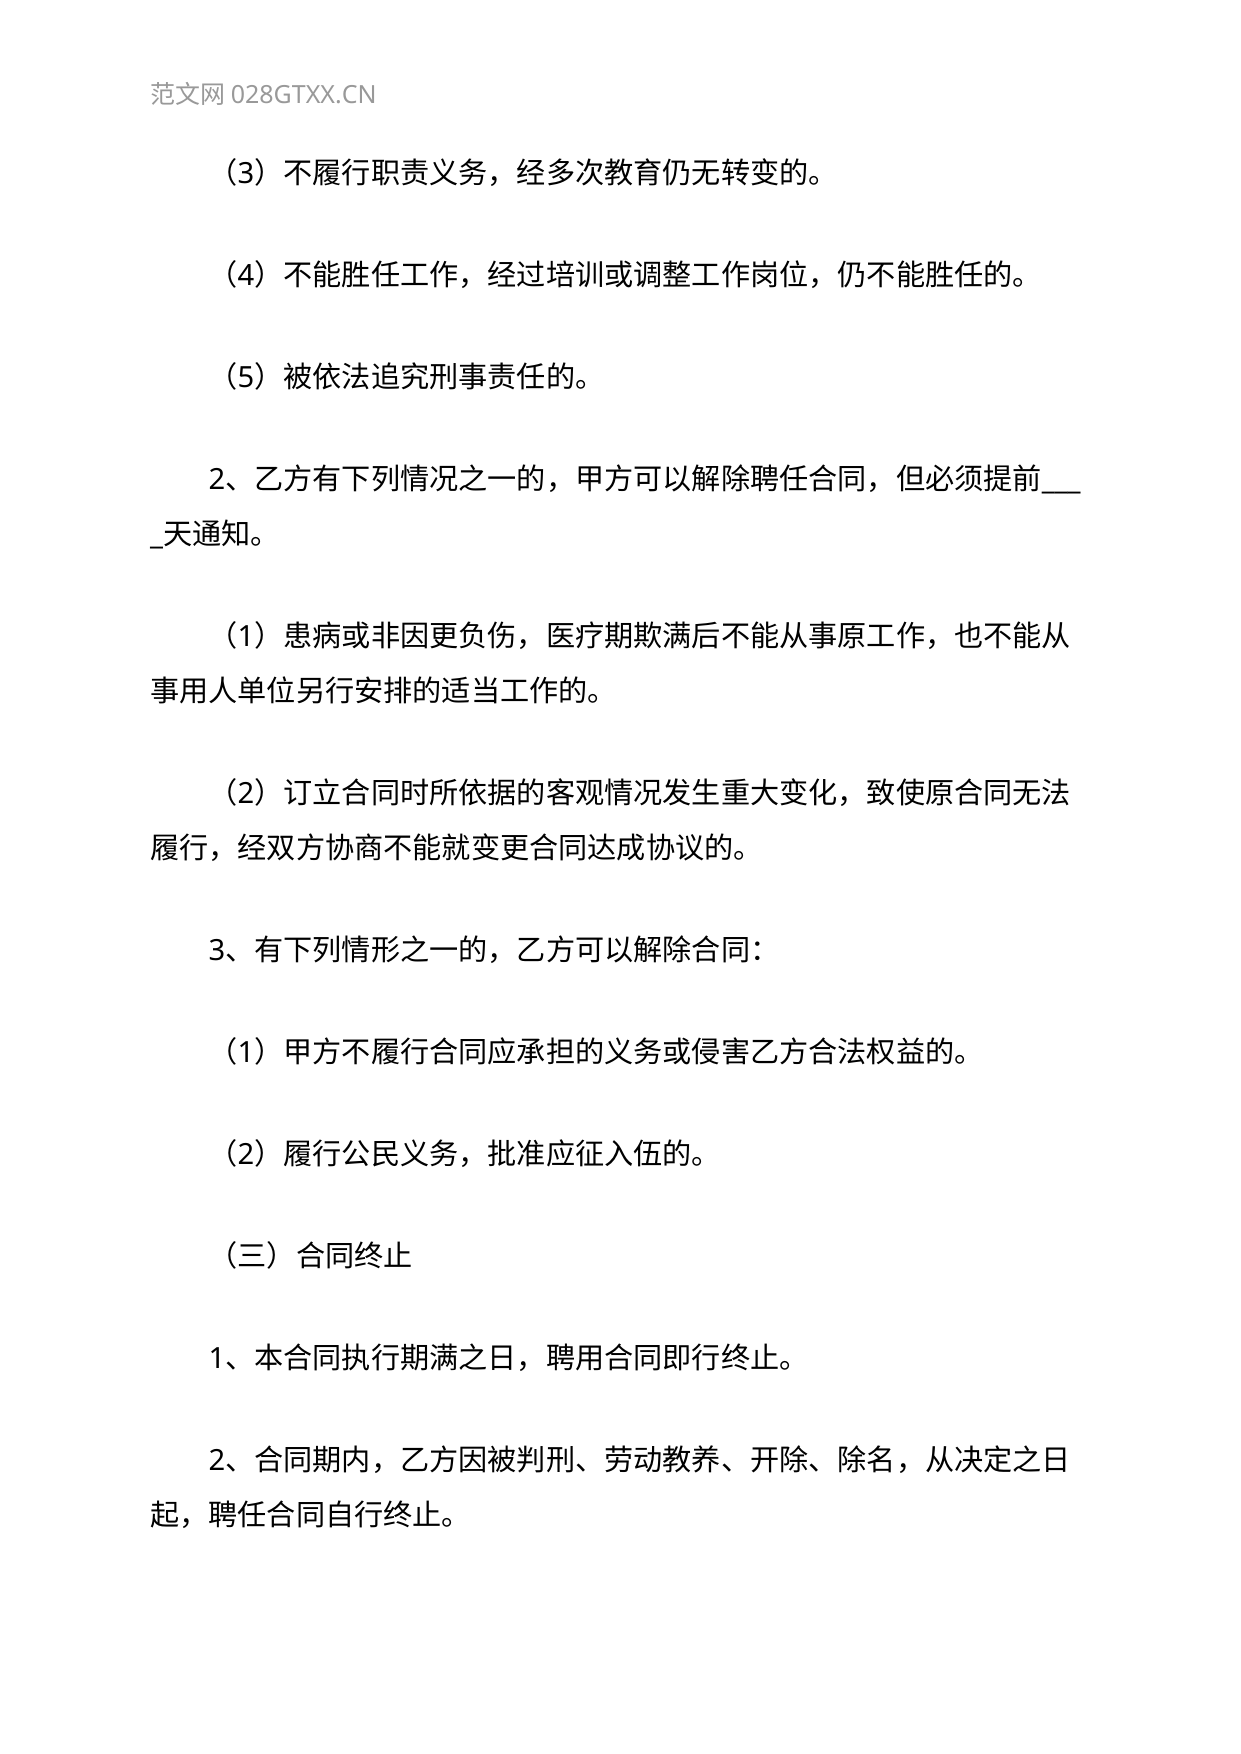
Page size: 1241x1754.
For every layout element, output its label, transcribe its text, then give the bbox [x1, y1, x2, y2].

text （三）合同终止 [150, 1232, 1090, 1275]
text （1）患病或非因更负伤，医疗期欺满后不能从事原工作，也不能从事用人单位另行安排的适当工作的。 [150, 613, 1090, 710]
text （5）被依法追究刑事责任的。 [150, 354, 1090, 396]
text （1）甲方不履行合同应承担的义务或侵害乙方合法权益的。 [150, 1028, 1090, 1071]
text 1、本合同执行期满之日，聘用合同即行终止。 [150, 1334, 1090, 1377]
text （2）履行公民义务，批准应征入伍的。 [150, 1130, 1090, 1173]
text 2、合同期内，乙方因被判刑、劳动教养、开除、除名，从决定之日起，聘任合同自行终止。 [150, 1436, 1090, 1533]
text （2）订立合同时所依据的客观情况发生重大变化，致使原合同无法履行，经双方协商不能就变更合同达成协议的。 [150, 770, 1090, 867]
text （4）不能胜任工作，经过培训或调整工作岗位，仍不能胜任的。 [150, 252, 1090, 294]
text 3、有下列情形之一的，乙方可以解除合同： [150, 926, 1090, 969]
text 2、乙方有下列情况之一的，甲方可以解除聘任合同，但必须提前____天通知。 [150, 456, 1090, 553]
text （3）不履行职责义务，经多次教育仍无转变的。 [150, 150, 1090, 192]
